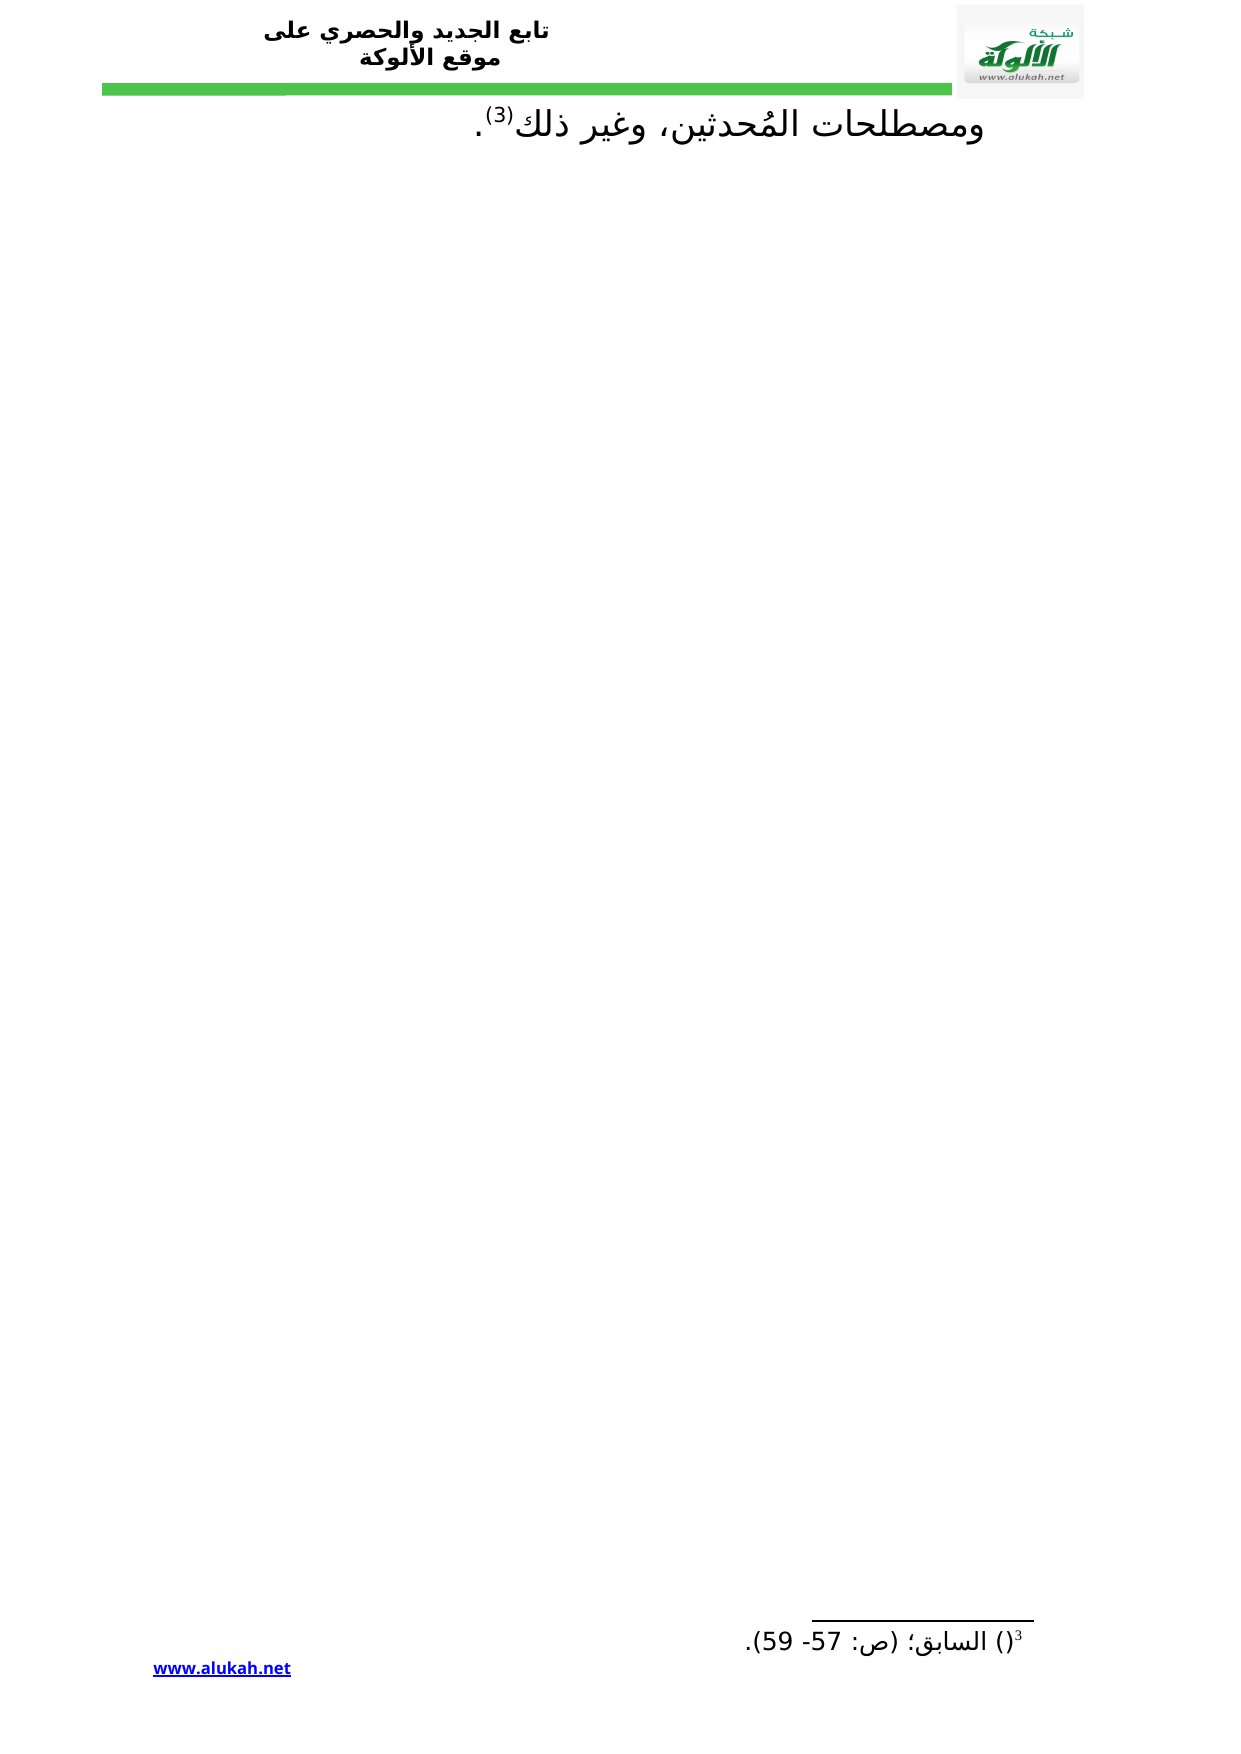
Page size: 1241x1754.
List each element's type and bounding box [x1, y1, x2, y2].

list [148, 103, 986, 145]
